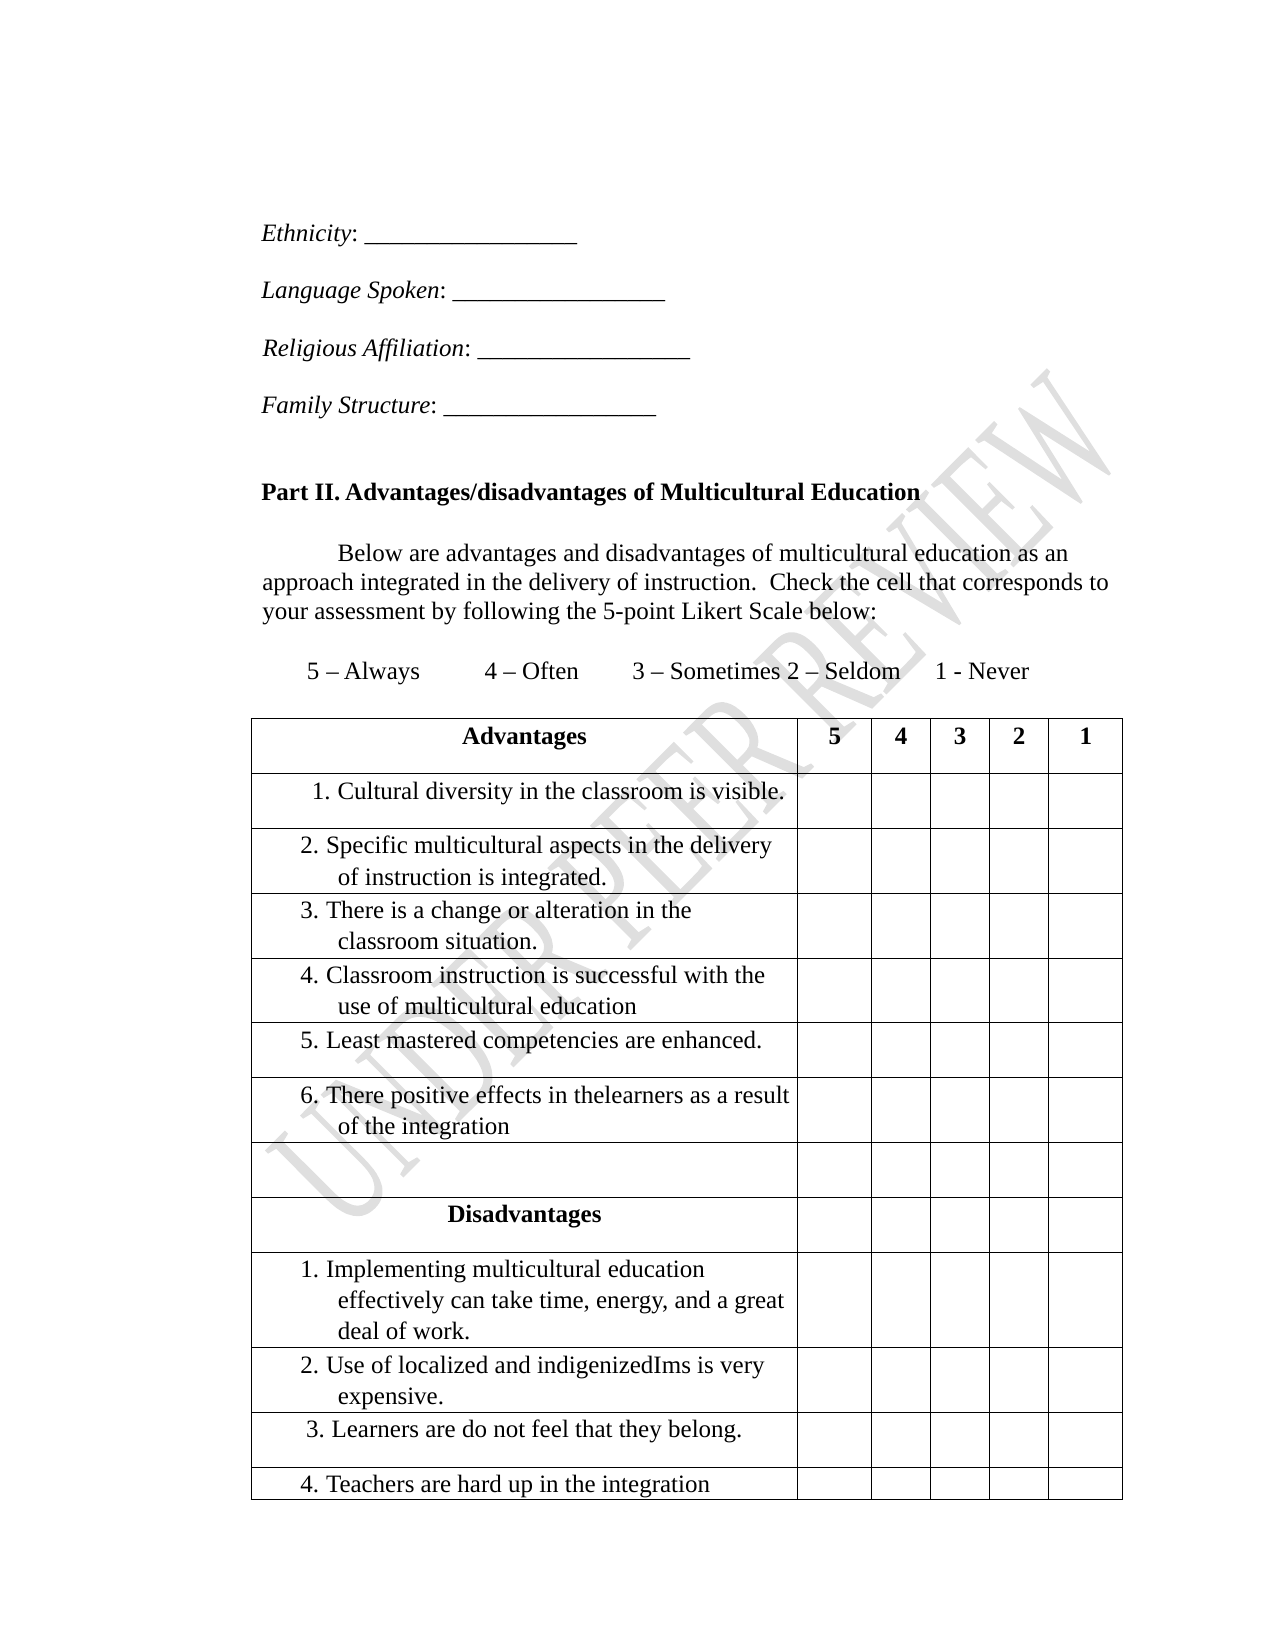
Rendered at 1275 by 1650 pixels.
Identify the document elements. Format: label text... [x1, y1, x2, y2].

table_header 2 [990, 719, 1048, 773]
table_cell [872, 774, 930, 828]
table_cell 4. Classroom instruction is successful with the use of multicultural education [252, 959, 797, 1022]
table_cell [931, 774, 989, 828]
table_cell [931, 1348, 989, 1412]
table_cell [990, 959, 1048, 1022]
table_cell 1. Implementing multicultural education effectively can take time, energy, and a great deal of work. [252, 1253, 797, 1347]
table_cell [931, 959, 989, 1022]
table_cell [990, 1198, 1048, 1252]
table_cell [990, 1468, 1048, 1499]
table_cell 2. Specific multicultural aspects in the delivery of instruction is integrated. [252, 829, 797, 893]
table_cell [872, 1078, 930, 1142]
table_cell 3. There is a change or alteration in the classroom situation. [252, 894, 797, 957]
table_cell [798, 959, 871, 1022]
table_cell [990, 1253, 1048, 1347]
table_cell [872, 1198, 930, 1252]
table_cell [990, 894, 1048, 957]
table_cell [931, 894, 989, 957]
table_header 1 [1049, 719, 1122, 773]
table_cell [1049, 894, 1122, 957]
text 5 – Always 4 – Often 3 – Sometimes 2 – Seldom 1 - Never [262, 656, 1134, 684]
table_cell [1049, 1198, 1122, 1252]
text Language Spoken: _________________ [261, 275, 1134, 304]
table_cell Disadvantages [252, 1198, 797, 1252]
table_cell [1049, 1078, 1122, 1142]
table_cell [990, 829, 1048, 893]
table_cell [798, 829, 871, 893]
table_cell 6. There positive effects in thelearners as a result of the integration [252, 1078, 797, 1142]
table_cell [252, 1468, 797, 1499]
table_cell [931, 1078, 989, 1142]
table_cell [798, 894, 871, 957]
table_cell [1049, 1468, 1122, 1499]
table_cell [1049, 829, 1122, 893]
table_cell [931, 1143, 989, 1197]
text Religious Affiliation: _________________ [262, 333, 1134, 361]
table_cell [990, 774, 1048, 828]
table_cell [798, 1348, 871, 1412]
table_cell [931, 1253, 989, 1347]
table_cell [931, 829, 989, 893]
table_cell 3. Learners are do not feel that they belong. [252, 1413, 797, 1467]
table_cell [1049, 1413, 1122, 1467]
table_cell 2. Use of localized and indigenizedIms is very expensive. [252, 1348, 797, 1412]
table_header 4 [872, 719, 930, 773]
table_cell [872, 1348, 930, 1412]
table_cell [990, 1078, 1048, 1142]
table_cell [931, 1413, 989, 1467]
table_cell [990, 1348, 1048, 1412]
table_header 5 [798, 719, 871, 773]
table_cell [872, 1253, 930, 1347]
table_cell [990, 1023, 1048, 1077]
table_cell [798, 1468, 871, 1499]
table_cell [798, 1143, 871, 1197]
table_cell [931, 1468, 989, 1499]
table_cell [872, 829, 930, 893]
table_cell [872, 1143, 930, 1197]
text Below are advantages and disadvantages of multicultural education as an approach integrated in the delivery of instruction. Check the cell that corresponds to your assessment by following the 5-point Likert Scale below: [261, 538, 1134, 625]
table_cell [1049, 1023, 1122, 1077]
text Family Structure: _________________ [261, 390, 1134, 418]
table_cell [1049, 1348, 1122, 1412]
table_cell [931, 1023, 989, 1077]
table_cell [1049, 959, 1122, 1022]
table_cell [872, 1413, 930, 1467]
table_cell [872, 894, 930, 957]
table_cell [872, 1023, 930, 1077]
table_cell [252, 1143, 797, 1197]
table_cell [798, 1413, 871, 1467]
table_cell [1049, 1143, 1122, 1197]
table_header 3 [931, 719, 989, 773]
table_cell [872, 959, 930, 1022]
table_cell [990, 1143, 1048, 1197]
table_cell [931, 1198, 989, 1252]
table_cell [1049, 1253, 1122, 1347]
table_cell [872, 1468, 930, 1499]
table_cell [798, 774, 871, 828]
table_header Advantages [252, 719, 797, 773]
table_cell [798, 1023, 871, 1077]
table_cell [798, 1253, 871, 1347]
text Ethnicity: _________________ [261, 218, 1134, 247]
subtitle Part II. Advantages/disadvantages of Multicultural Education [261, 477, 1134, 505]
table_cell 1. Cultural diversity in the classroom is visible. [252, 774, 797, 828]
table_cell [798, 1078, 871, 1142]
table_cell [990, 1413, 1048, 1467]
table_cell 5. Least mastered competencies are enhanced. [252, 1023, 797, 1077]
table_cell [1049, 774, 1122, 828]
table_cell [798, 1198, 871, 1252]
